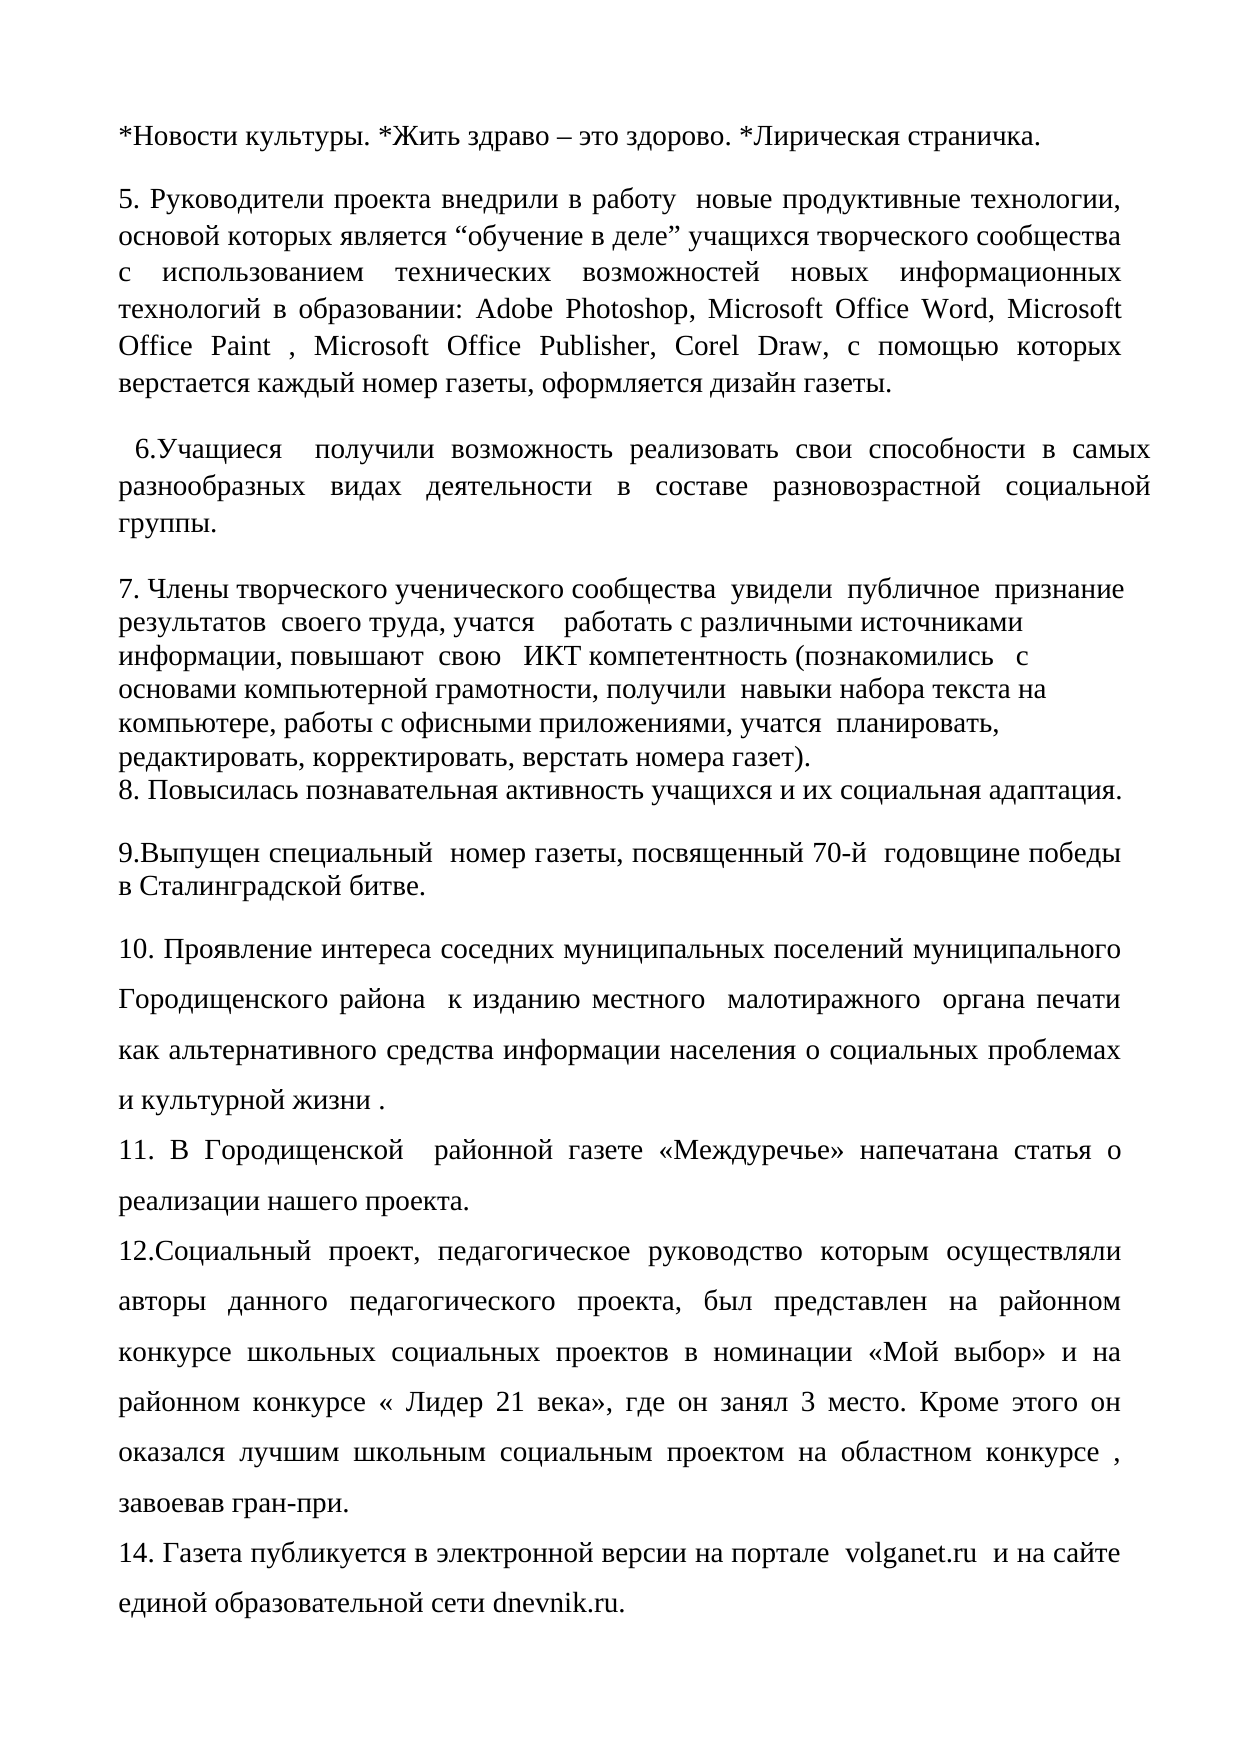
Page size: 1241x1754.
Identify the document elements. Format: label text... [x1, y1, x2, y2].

text 10. Проявление интереса соседних муниципальных поселений муниципального Городищенского района к изданию местного малотиражного органа печати как альтернативного средства информации населения о социальных проблемах и культурной жизни . [118, 931, 1122, 1116]
text 14. Газета публикуется в электронной версии на портале volganet.ru и на сайте единой образовательной сети dnevnik.ru. [118, 1535, 1122, 1619]
text 9.Выпущен специальный номер газеты, посвященный 70-й годовщине победы в Сталинградской битве. [118, 835, 1122, 902]
text 7. Члены творческого ученического сообщества увидели публичное признание результатов своего труда, учатся работать с различными источниками информации, повышают свою ИКТ компетентность (познакомились с основами компьютерной грамотности, получили навыки набора текста на компьютере, работы с офисными приложениями, учатся планировать, редактировать, корректировать, верстать номера газет). 8. Повысилась познавательная активность учащихся и их социальная адаптация. [118, 571, 1152, 806]
text 5. Руководители проекта внедрили в работу новые продуктивные технологии, основой которых является “обучение в деле” учащихся творческого сообщества с использованием технических возможностей новых информационных технологий в образовании: Adobe Photoshop, Microsoft Office Word, Microsoft Office Paint , Microsoft Office Publisher, Corel Draw, с помощью которых верстается каждый номер газеты, оформляется дизайн газеты. [118, 181, 1122, 399]
text 11. В Городищенской районной газете «Междуречье» напечатана статья о реализации нашего проекта. [118, 1132, 1122, 1216]
text 12.Социальный проект, педагогическое руководство которым осуществляли авторы данного педагогического проекта, был представлен на районном конкурсе школьных социальных проектов в номинации «Мой выбор» и на районном конкурсе « Лидер 21 века», где он занял 3 место. Кроме этого он оказался лучшим школьным социальным проектом на областном конкурсе , завоевав гран-при. [118, 1233, 1122, 1518]
text *Новости культуры. *Жить здраво – это здорово. *Лирическая страничка. [118, 118, 1122, 152]
text 6.Учащиеся получили возможность реализовать свои способности в самых разнообразных видах деятельности в составе разновозрастной социальной группы. [118, 431, 1152, 538]
